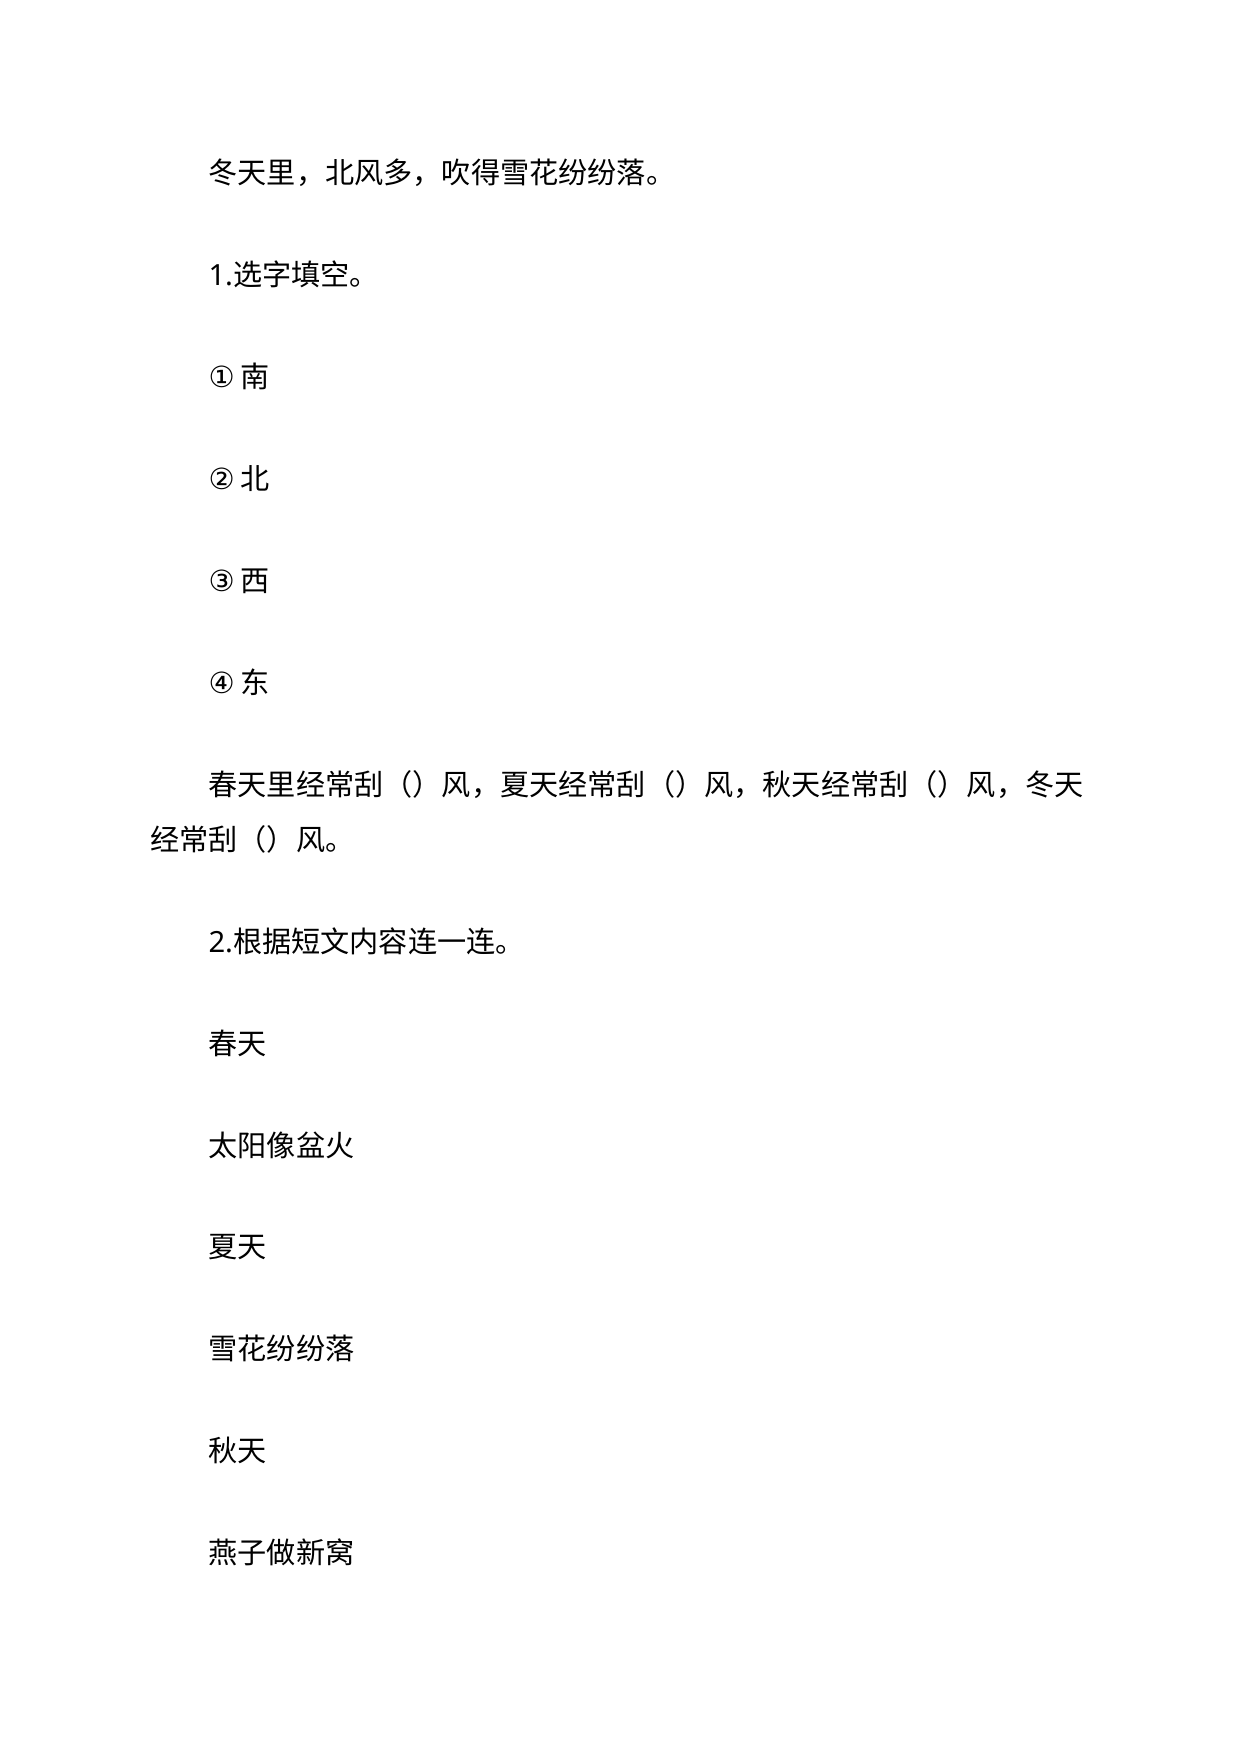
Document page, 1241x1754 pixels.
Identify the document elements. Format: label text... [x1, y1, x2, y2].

text 1.选字填空。 [150, 252, 1090, 294]
text ④东 [150, 660, 1090, 702]
text 冬天里，北风多，吹得雪花纷纷落。 [150, 150, 1090, 192]
text ③西 [150, 558, 1090, 600]
text 秋天 [150, 1427, 1090, 1470]
text 燕子做新窝 [150, 1529, 1090, 1571]
text 2.根据短文内容连一连。 [150, 918, 1090, 961]
text 春天 [150, 1020, 1090, 1063]
text ①南 [150, 354, 1090, 396]
text 春天里经常刮（）风，夏天经常刮（）风，秋天经常刮（）风，冬天经常刮（）风。 [150, 762, 1090, 859]
text 太阳像盆火 [150, 1122, 1090, 1164]
text ②北 [150, 456, 1090, 498]
text 雪花纷纷落 [150, 1326, 1090, 1368]
text 夏天 [150, 1224, 1090, 1266]
